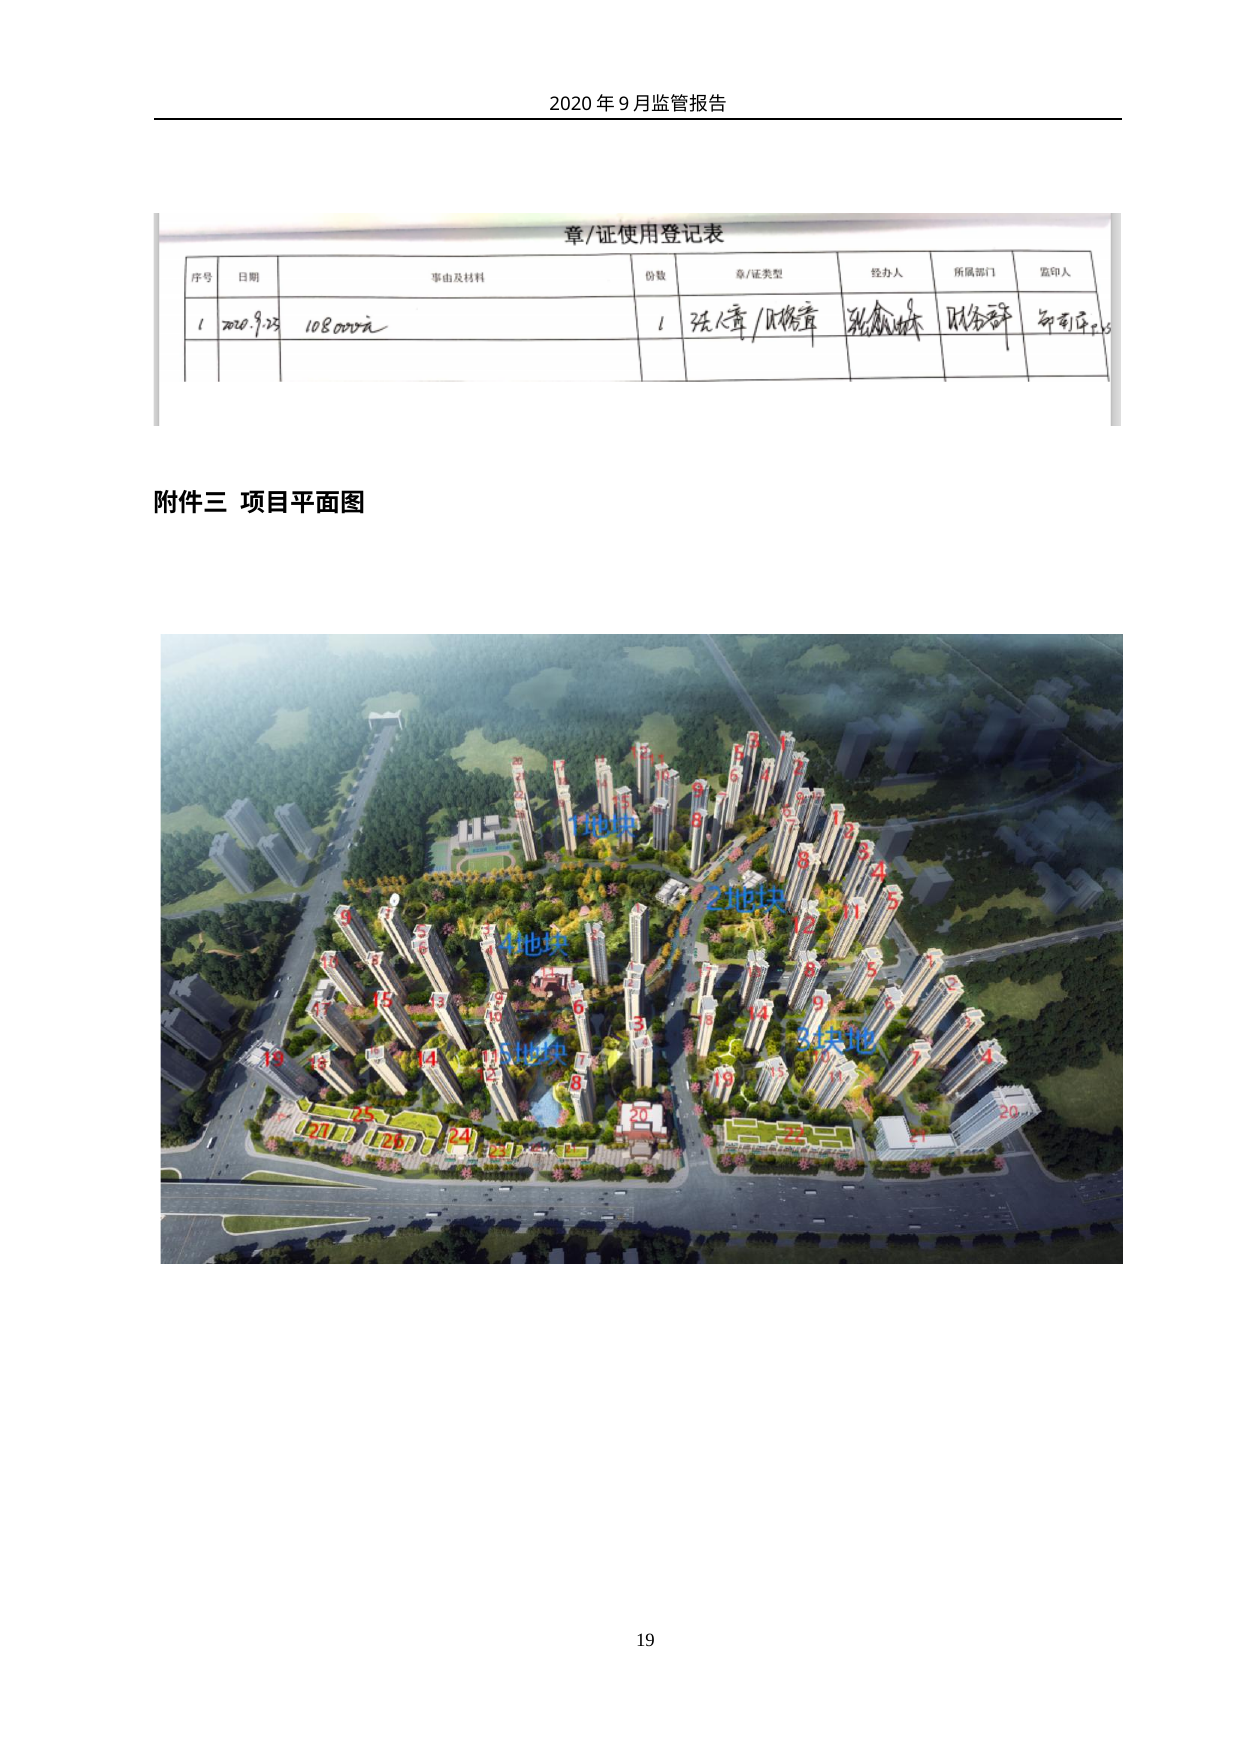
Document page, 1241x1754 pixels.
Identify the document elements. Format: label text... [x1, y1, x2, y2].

picture [153, 213, 1121, 426]
text 附件三 项目平面图 [153, 467, 1122, 533]
picture [160, 634, 1123, 1264]
